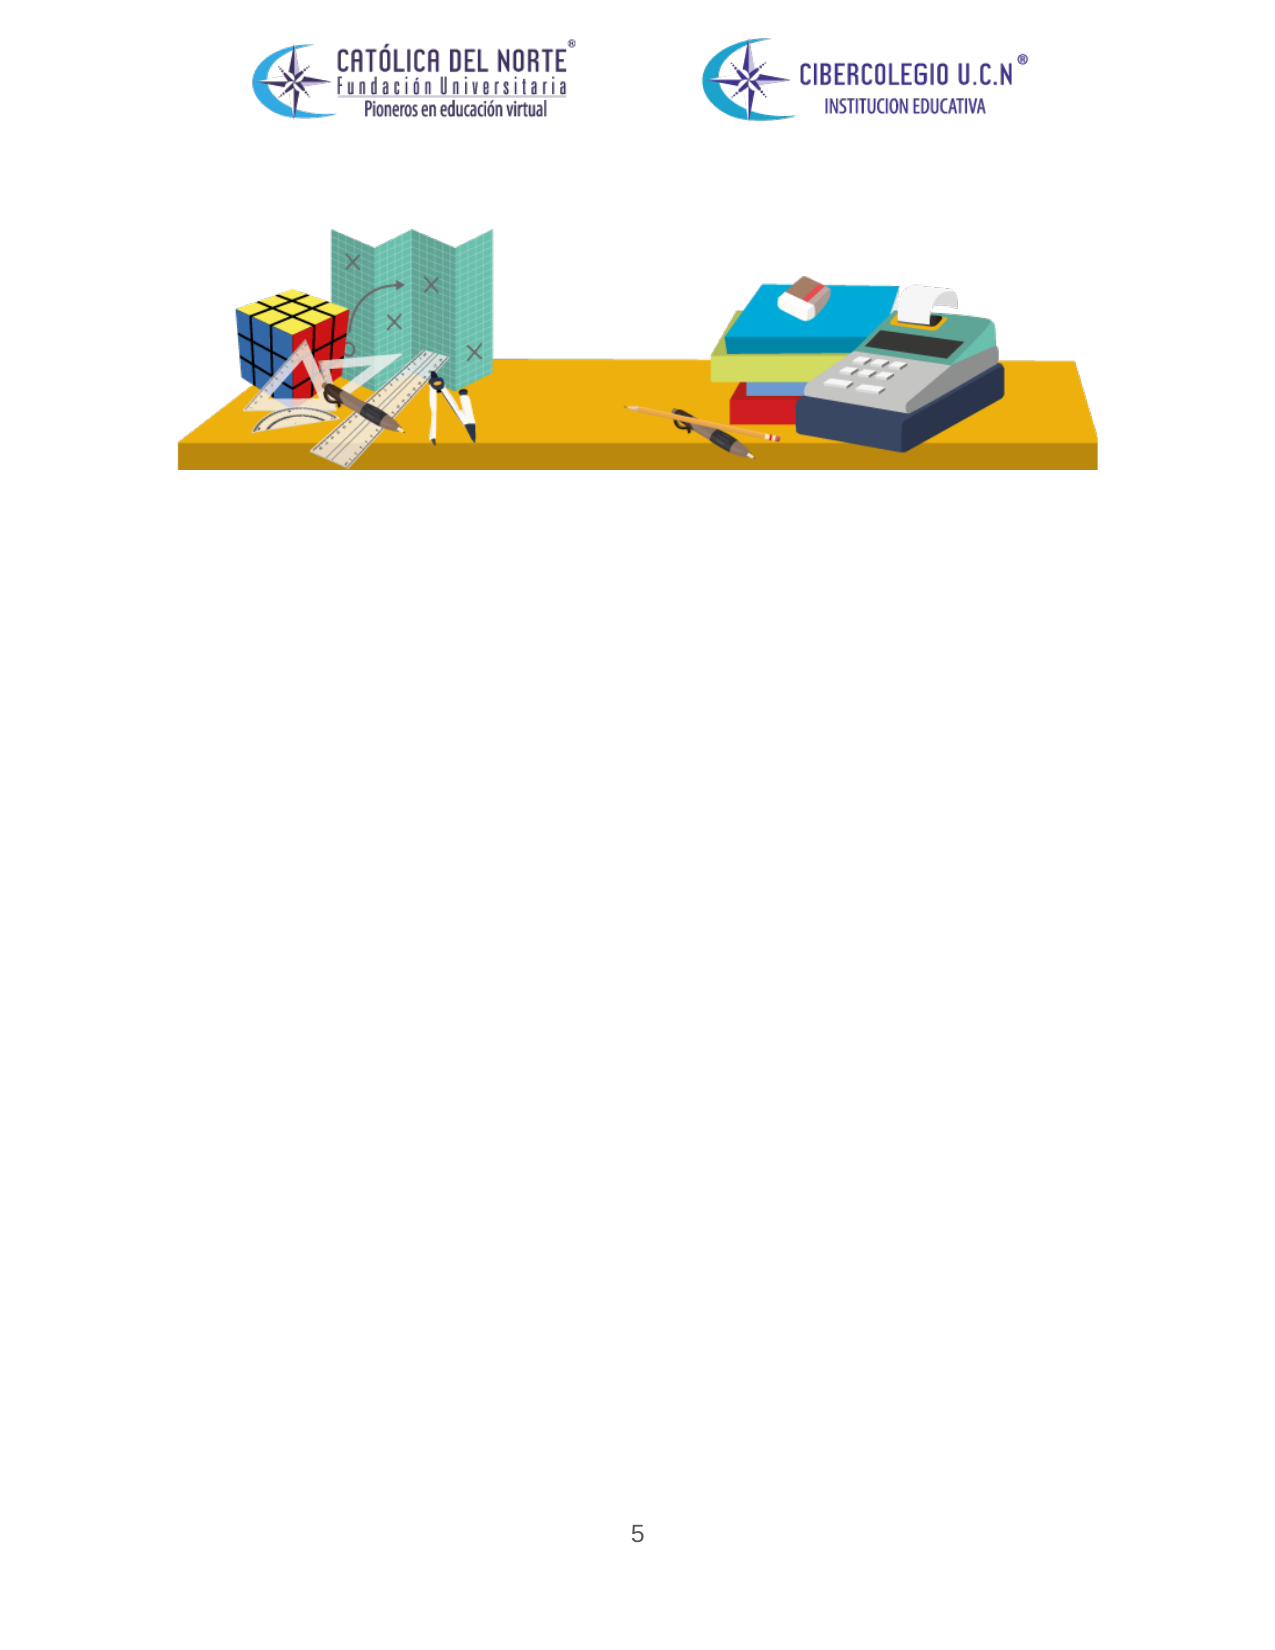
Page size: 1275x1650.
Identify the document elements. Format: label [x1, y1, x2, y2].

picture [212, 22, 615, 135]
picture [672, 25, 1057, 133]
picture [177, 147, 1098, 470]
